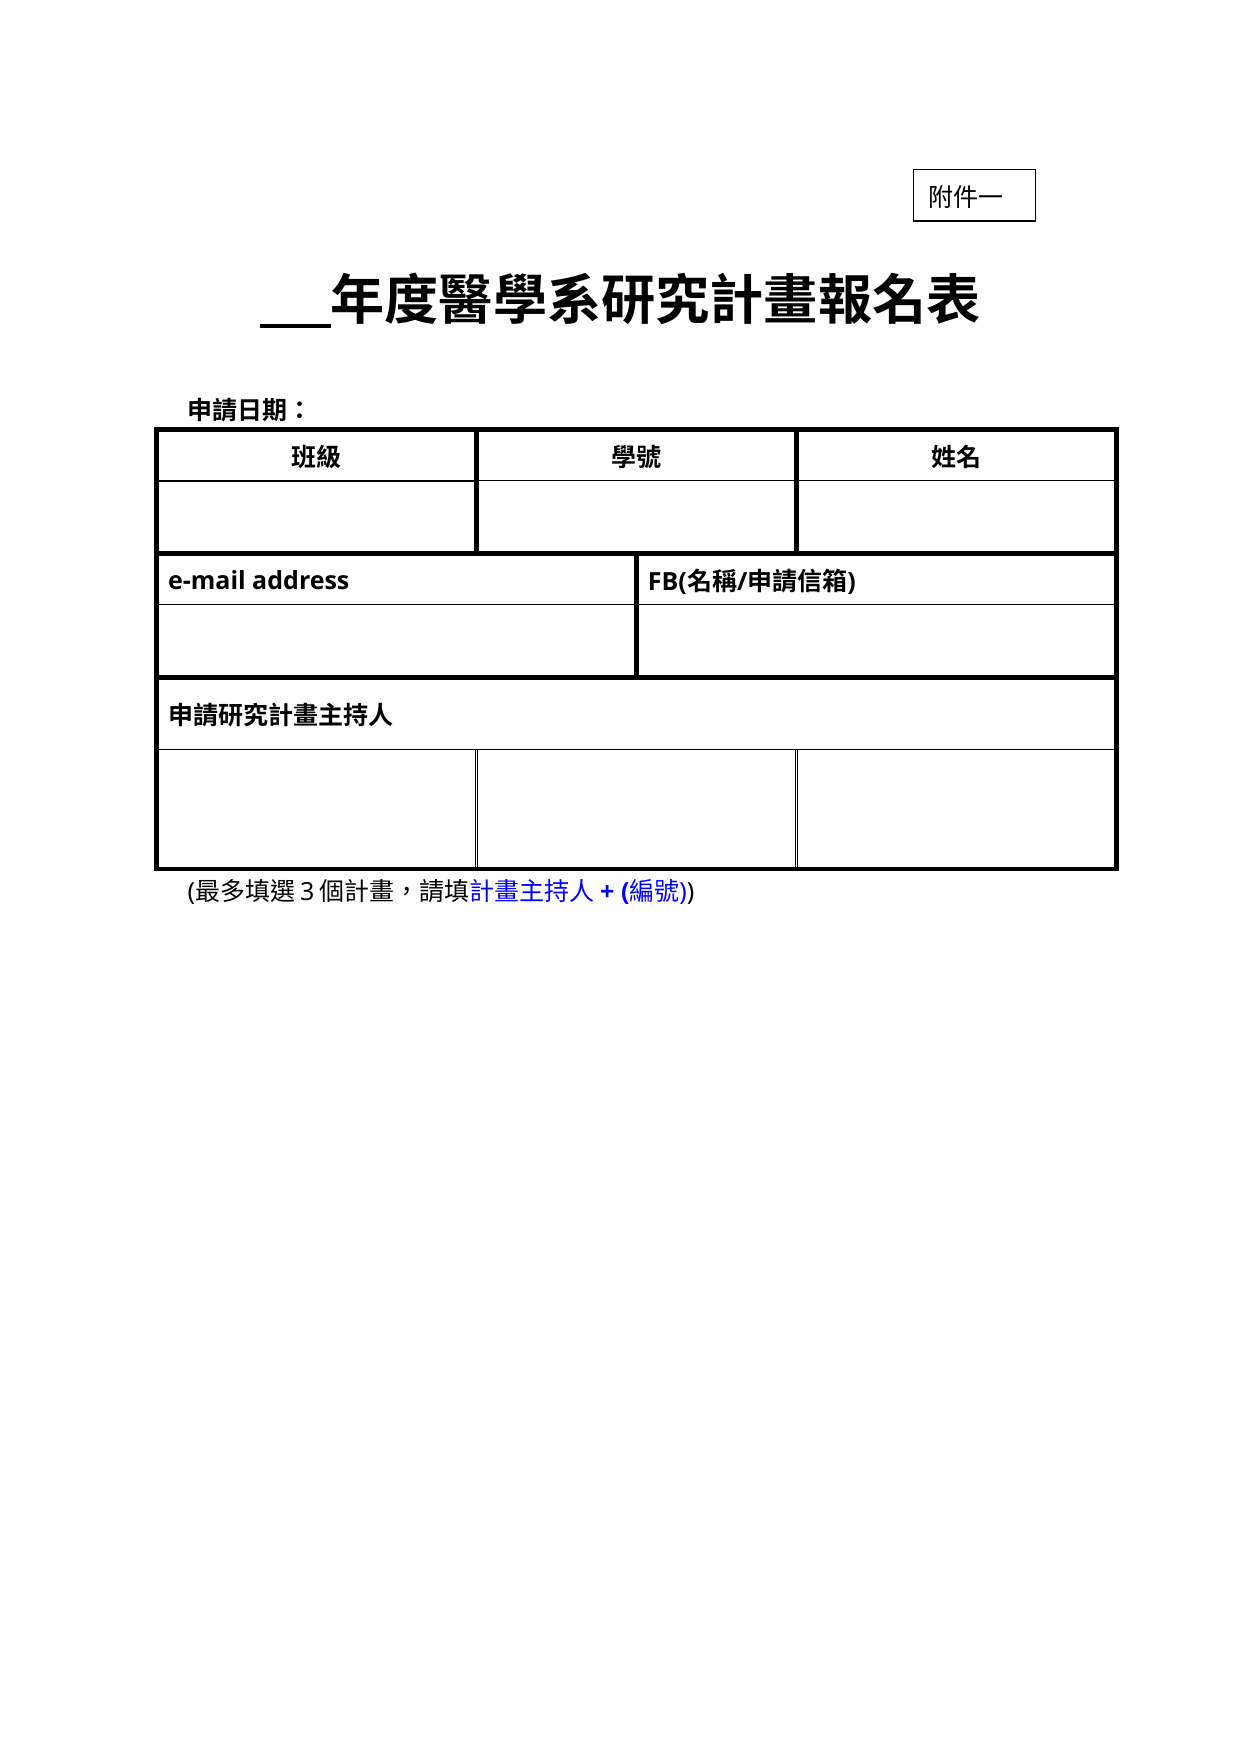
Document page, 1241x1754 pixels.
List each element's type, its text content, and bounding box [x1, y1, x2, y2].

table_header 姓名 [799, 432, 1114, 480]
table_cell [478, 750, 795, 867]
table_cell FB(名稱/申請信箱) [639, 556, 1114, 604]
table_cell [159, 482, 474, 551]
table_cell [639, 605, 1114, 675]
table_cell [479, 481, 794, 551]
table_header 班級 [159, 432, 474, 480]
text (最多填選3個計畫，請填計畫主持人 + (編號)) [187, 871, 1053, 909]
table_header 學號 [479, 432, 794, 480]
text 申請日期： [187, 389, 1053, 427]
table_cell 申請研究計畫主持人 [159, 680, 1114, 748]
table_cell [798, 750, 1114, 867]
text 年度醫學系研究計畫報名表 [187, 239, 1053, 352]
table_cell [799, 481, 1114, 551]
table_cell e-mail address [159, 556, 634, 604]
table_cell [159, 750, 475, 867]
table_cell [159, 605, 634, 675]
